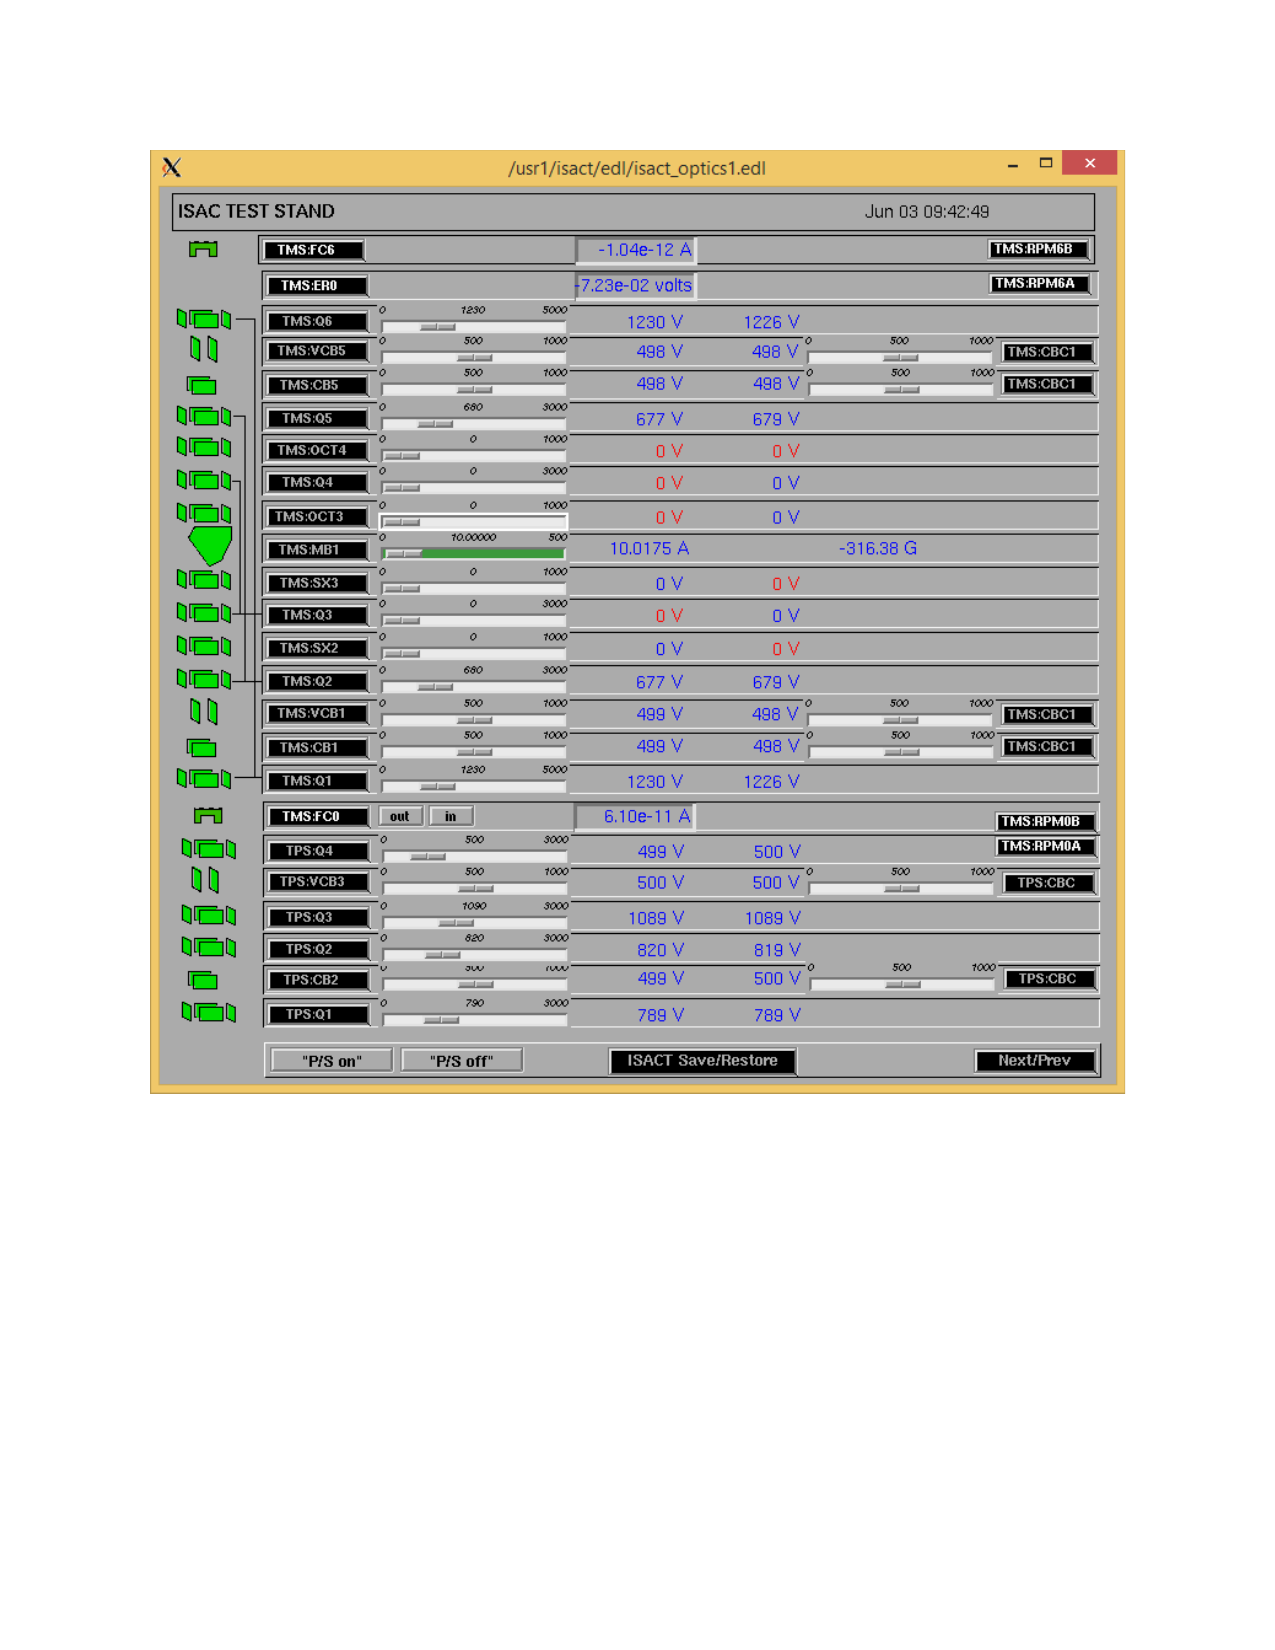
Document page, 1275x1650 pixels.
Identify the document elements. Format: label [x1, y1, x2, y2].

picture [150, 150, 1125, 1094]
